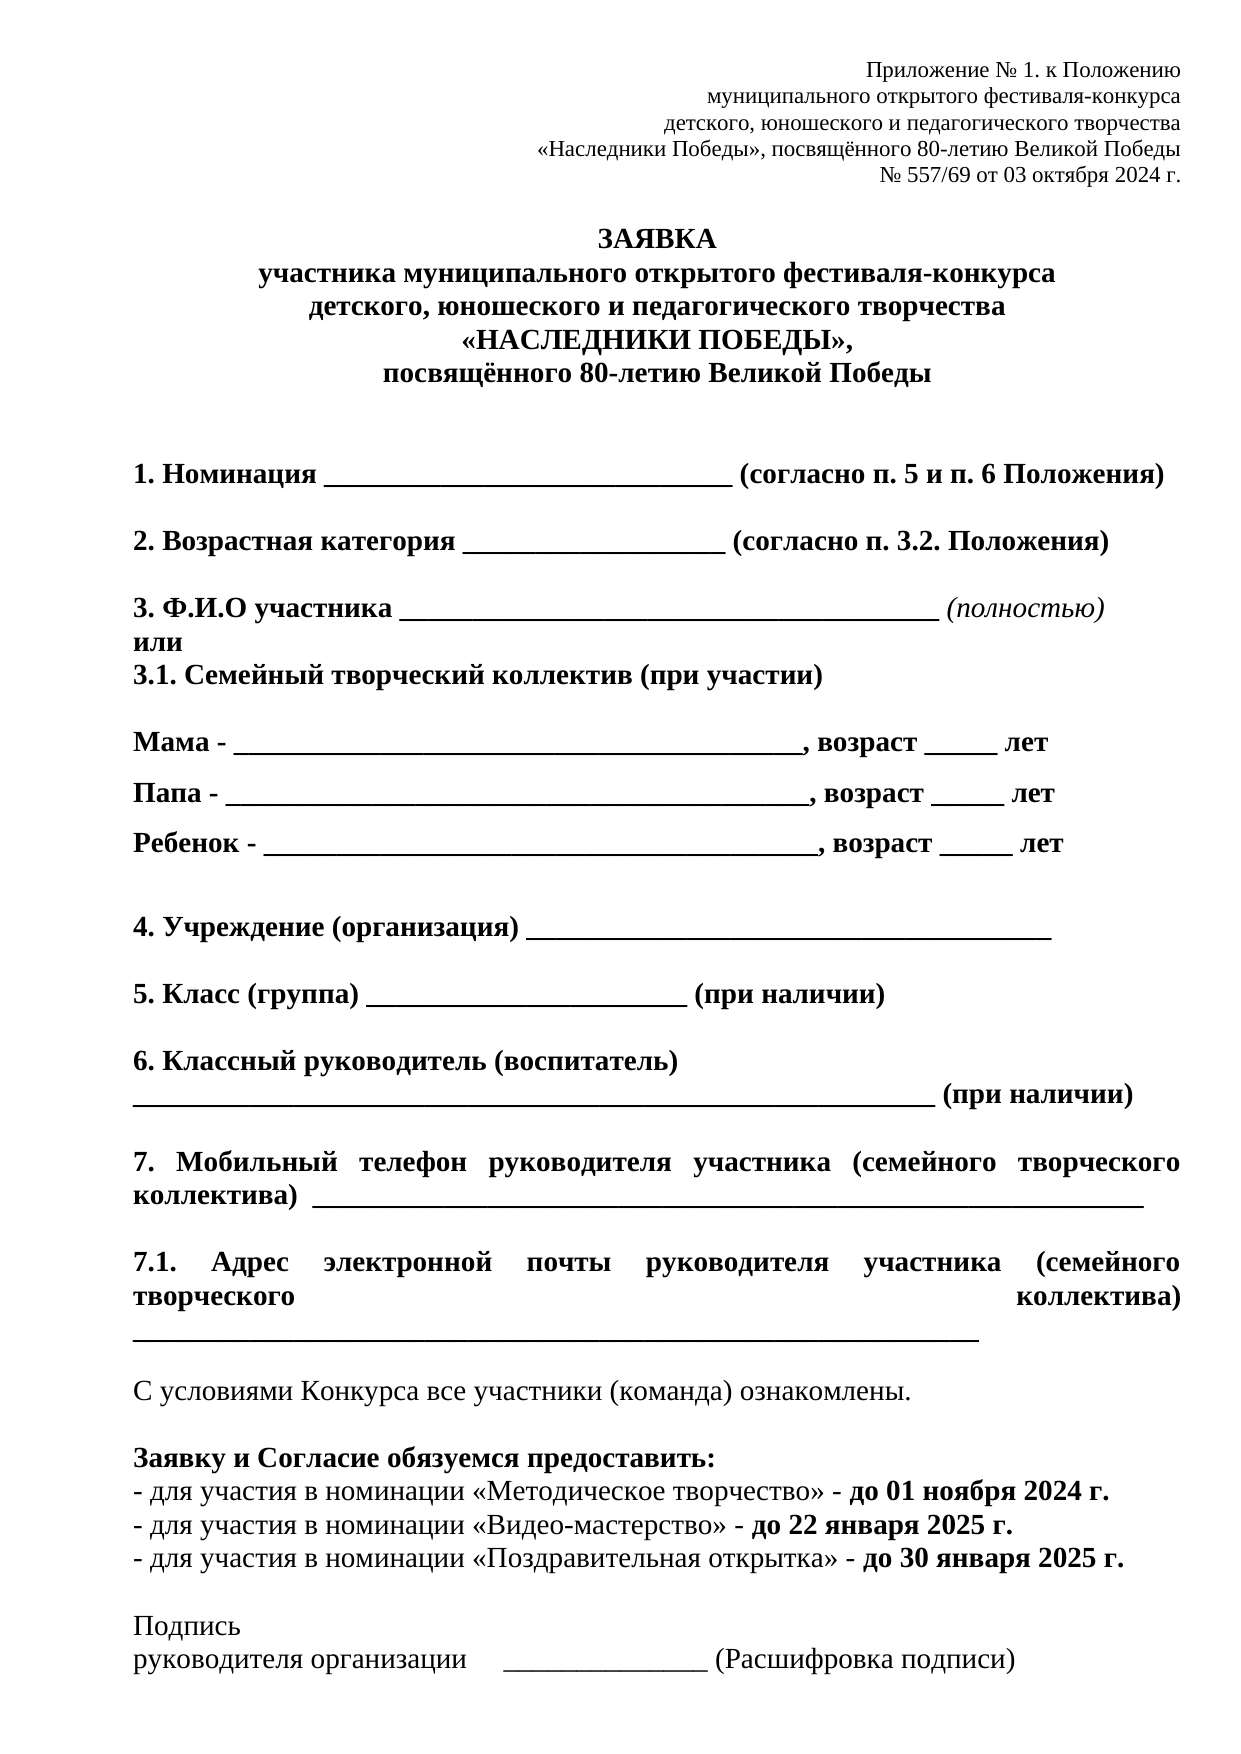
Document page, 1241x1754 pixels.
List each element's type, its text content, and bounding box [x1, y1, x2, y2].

text 5. Класс (группа) ______________________ (при наличии) [133, 976, 1181, 1009]
text 6. Классный руководитель (воспитатель) [133, 1043, 1181, 1077]
text - для участия в номинации «Методическое творчество» - до 01 ноября 2024 г. [133, 1473, 1181, 1507]
text детского, юношеского и педагогического творчества [133, 288, 1181, 322]
text _______________________________________________________ (при наличии) [133, 1077, 1181, 1110]
text С условиями Конкурса все участники (команда) ознакомлены. [133, 1373, 1181, 1406]
text ЗАЯВКА [133, 221, 1181, 255]
text - для участия в номинации «Видео-мастерство» - до 22 января 2025 г. [133, 1507, 1181, 1541]
text 2. Возрастная категория __________________ (согласно п. 3.2. Положения) [133, 523, 1181, 557]
text «Наследники Победы», посвящённого 80-летию Великой Победы [133, 135, 1181, 161]
text Заявку и Согласие обязуемся предоставить: [133, 1440, 1181, 1473]
text 3.1. Семейный творческий коллектив (при участии) [133, 657, 1181, 691]
text руководителя организации ______________ (Расшифровка подписи) [133, 1641, 1181, 1675]
text Приложение № 1. к Положению [133, 56, 1181, 82]
text 7.1. Адрес электронной почты руководителя участника (семейного творческого коллектива) __________________________________________________________ [133, 1244, 1181, 1345]
text 4. Учреждение (организация) ____________________________________ [133, 909, 1181, 942]
text «НАСЛЕДНИКИ ПОБЕДЫ», [133, 322, 1181, 355]
text 7. Мобильный телефон руководителя участника (семейного творческого коллектива) _________________________________________________________ [133, 1144, 1181, 1211]
text участника муниципального открытого фестиваля-конкурса [133, 255, 1181, 288]
text Подпись [133, 1608, 1181, 1641]
text или [133, 624, 1181, 657]
text детского, юношеского и педагогического творчества [133, 109, 1181, 135]
text муниципального открытого фестиваля-конкурса [133, 82, 1181, 109]
text № 557/69 от 03 октября 2024 г. [133, 161, 1181, 188]
text Ребенок - ______________________________________, возраст _____ лет [133, 825, 1181, 858]
text 3. Ф.И.О участника _____________________________________ (полностью) [133, 590, 1181, 624]
text Мама - _______________________________________, возраст _____ лет [133, 724, 1181, 758]
text посвящённого 80-летию Великой Победы [133, 355, 1181, 389]
text Папа - ________________________________________, возраст _____ лет [133, 775, 1181, 808]
text 1. Номинация ____________________________ (согласно п. 5 и п. 6 Положения) [133, 456, 1181, 489]
text - для участия в номинации «Поздравительная открытка» - до 30 января 2025 г. [133, 1541, 1181, 1574]
